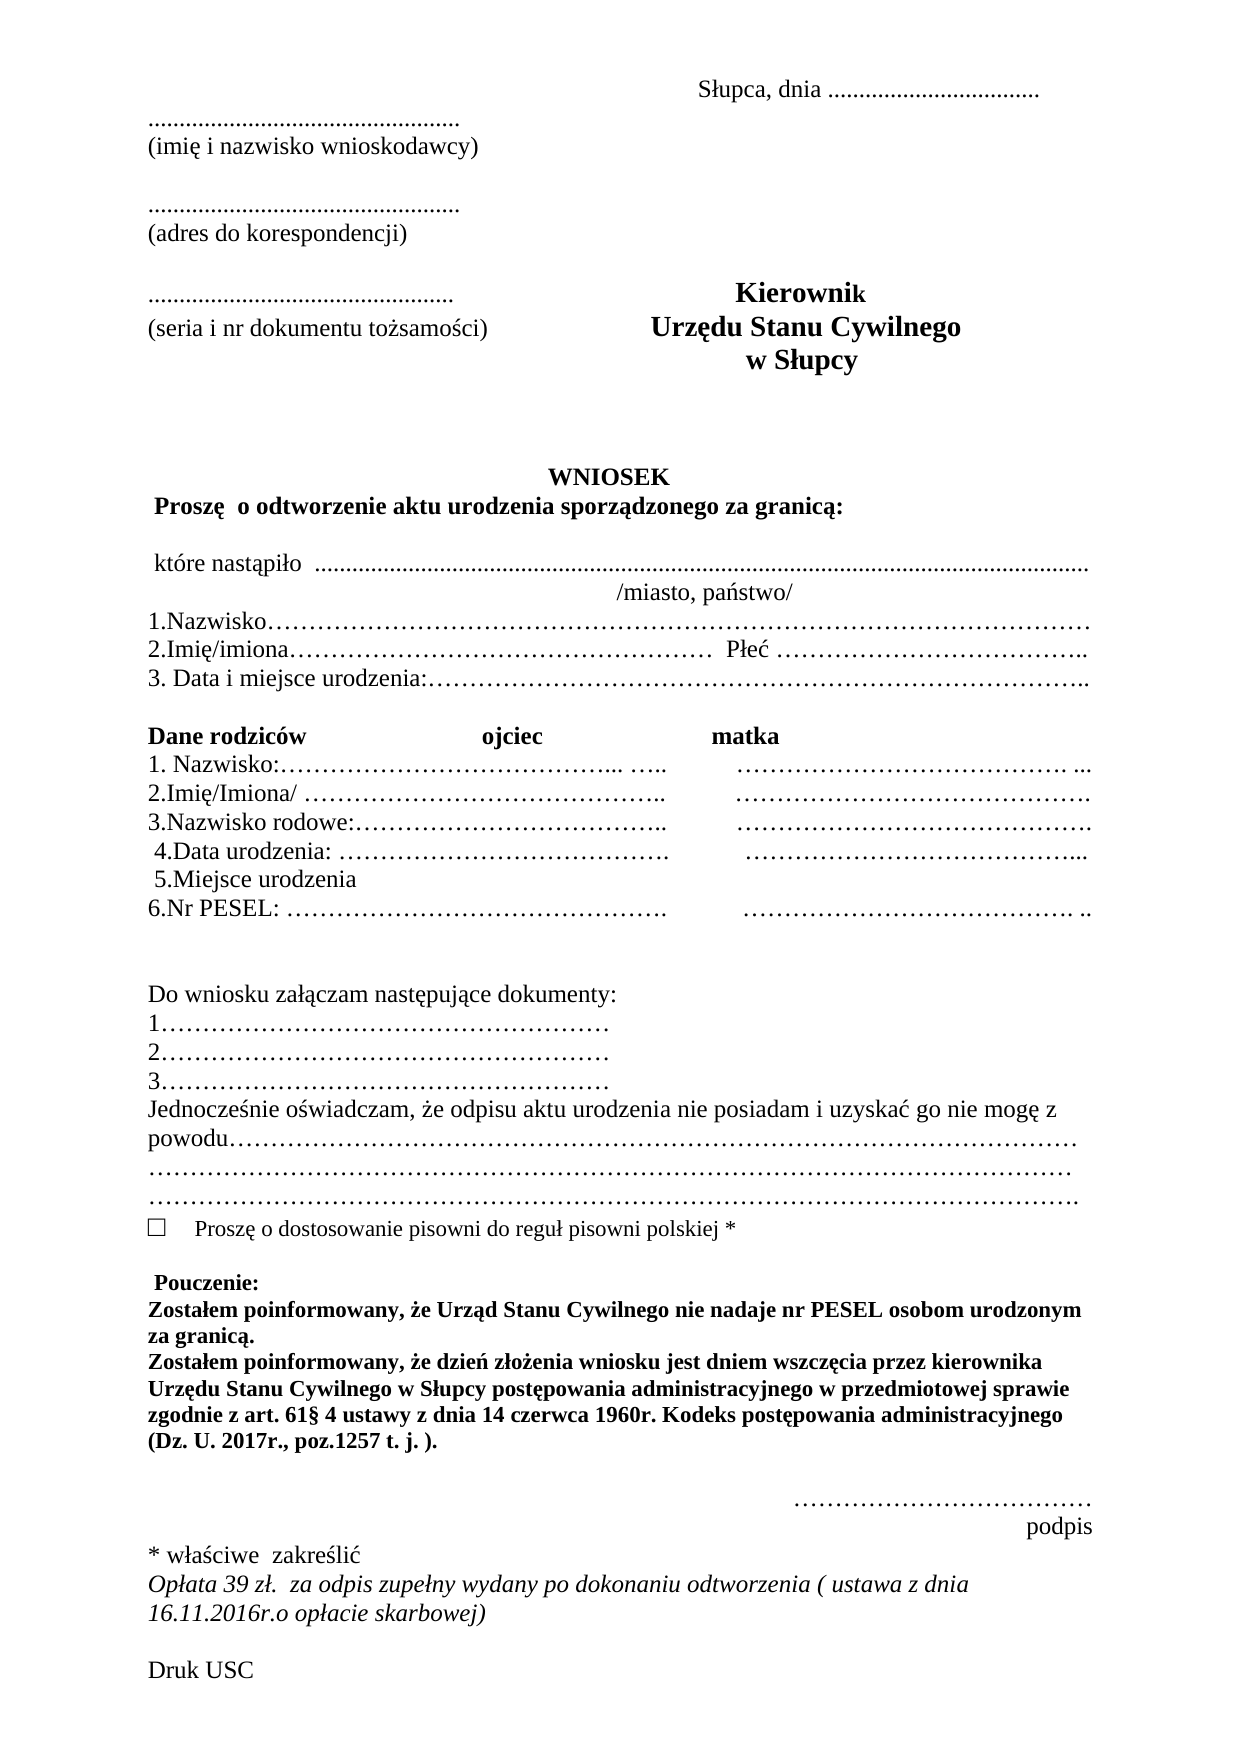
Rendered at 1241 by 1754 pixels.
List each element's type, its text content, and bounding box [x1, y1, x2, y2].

text ……………………………… podpis [148, 1483, 1093, 1540]
text 3. Data i miejsce urodzenia:…………………………………………………………………….. [148, 663, 1093, 692]
text Pouczenie: [148, 1269, 1093, 1296]
text (seria i nr dokumentu tożsamości) Urzędu Stanu Cywilnego [148, 309, 1093, 342]
text Proszę o odtworzenie aktu urodzenia sporządzonego za granicą: [148, 491, 1093, 519]
text * właściwe zakreślić [148, 1540, 1093, 1569]
text 6.Nr PESEL: ………………………………………. …………………………………. .. [148, 893, 1093, 922]
text 1.Nazwisko……………………………………………………………………………………… [148, 606, 1093, 634]
text Zostałem poinformowany, że Urząd Stanu Cywilnego nie nadaje nr PESEL osobom urodzonym za granicą. [148, 1296, 1093, 1348]
text Jednocześnie oświadczam, że odpisu aktu urodzenia nie posiadam i uzyskać go nie mogę z powodu………………………………………………………………………………………………………………………………………………………………………………………………………………………………………………………………………………………………. [148, 1094, 1093, 1209]
text ................................................. Kierownik [148, 275, 1093, 309]
text 5.Miejsce urodzenia [148, 864, 1093, 893]
text Opłata 39 zł. za odpis zupełny wydany po dokonaniu odtworzenia ( ustawa z dnia 16.11.2016r.o opłacie skarbowej) [148, 1569, 1093, 1626]
text □ Proszę o dostosowanie pisowni do reguł pisowni polskiej * [148, 1209, 1093, 1243]
text 2.Imię/Imiona/ …………………………………….. ……………………………………. [148, 778, 1093, 807]
text 2.Imię/imiona…………………………………………… Płeć ……………………………….. [148, 634, 1093, 663]
text Słupca, dnia .................................. [148, 74, 1093, 103]
text (adres do korespondencji) [148, 218, 1093, 246]
text 1……………………………………………… [148, 1008, 1093, 1037]
text (imię i nazwisko wnioskodawcy) [148, 131, 1093, 160]
text Druk USC [148, 1655, 1093, 1684]
text w Słupcy [148, 342, 1093, 376]
text .................................................. [148, 189, 1093, 218]
subtitle .................................................. [148, 103, 1093, 131]
text /miasto, państwo/ [148, 577, 1093, 606]
text 2……………………………………………… [148, 1037, 1093, 1066]
text Zostałem poinformowany, że dzień złożenia wniosku jest dniem wszczęcia przez kierownika Urzędu Stanu Cywilnego w Słupcy postępowania administracyjnego w przedmiotowej sprawie zgodnie z art. 61§ 4 ustawy z dnia 14 czerwca 1960r. Kodeks postępowania administracyjnego (Dz. U. 2017r., poz.1257 t. j. ). [148, 1348, 1093, 1454]
text 1. Nazwisko:…………………………………... ….. …………………………………. ... [148, 749, 1093, 778]
text 3.Nazwisko rodowe:……………………………….. ……………………………………. [148, 807, 1093, 836]
text WNIOSEK [148, 462, 1093, 491]
text 3……………………………………………… [148, 1066, 1093, 1094]
text Dane rodziców ojciec matka [148, 721, 1093, 749]
text Do wniosku załączam następujące dokumenty: [148, 979, 1093, 1008]
text 4.Data urodzenia: …………………………………. …………………………………... [148, 836, 1093, 864]
text które nastąpiło ............................................................................................................................ [148, 548, 1093, 577]
